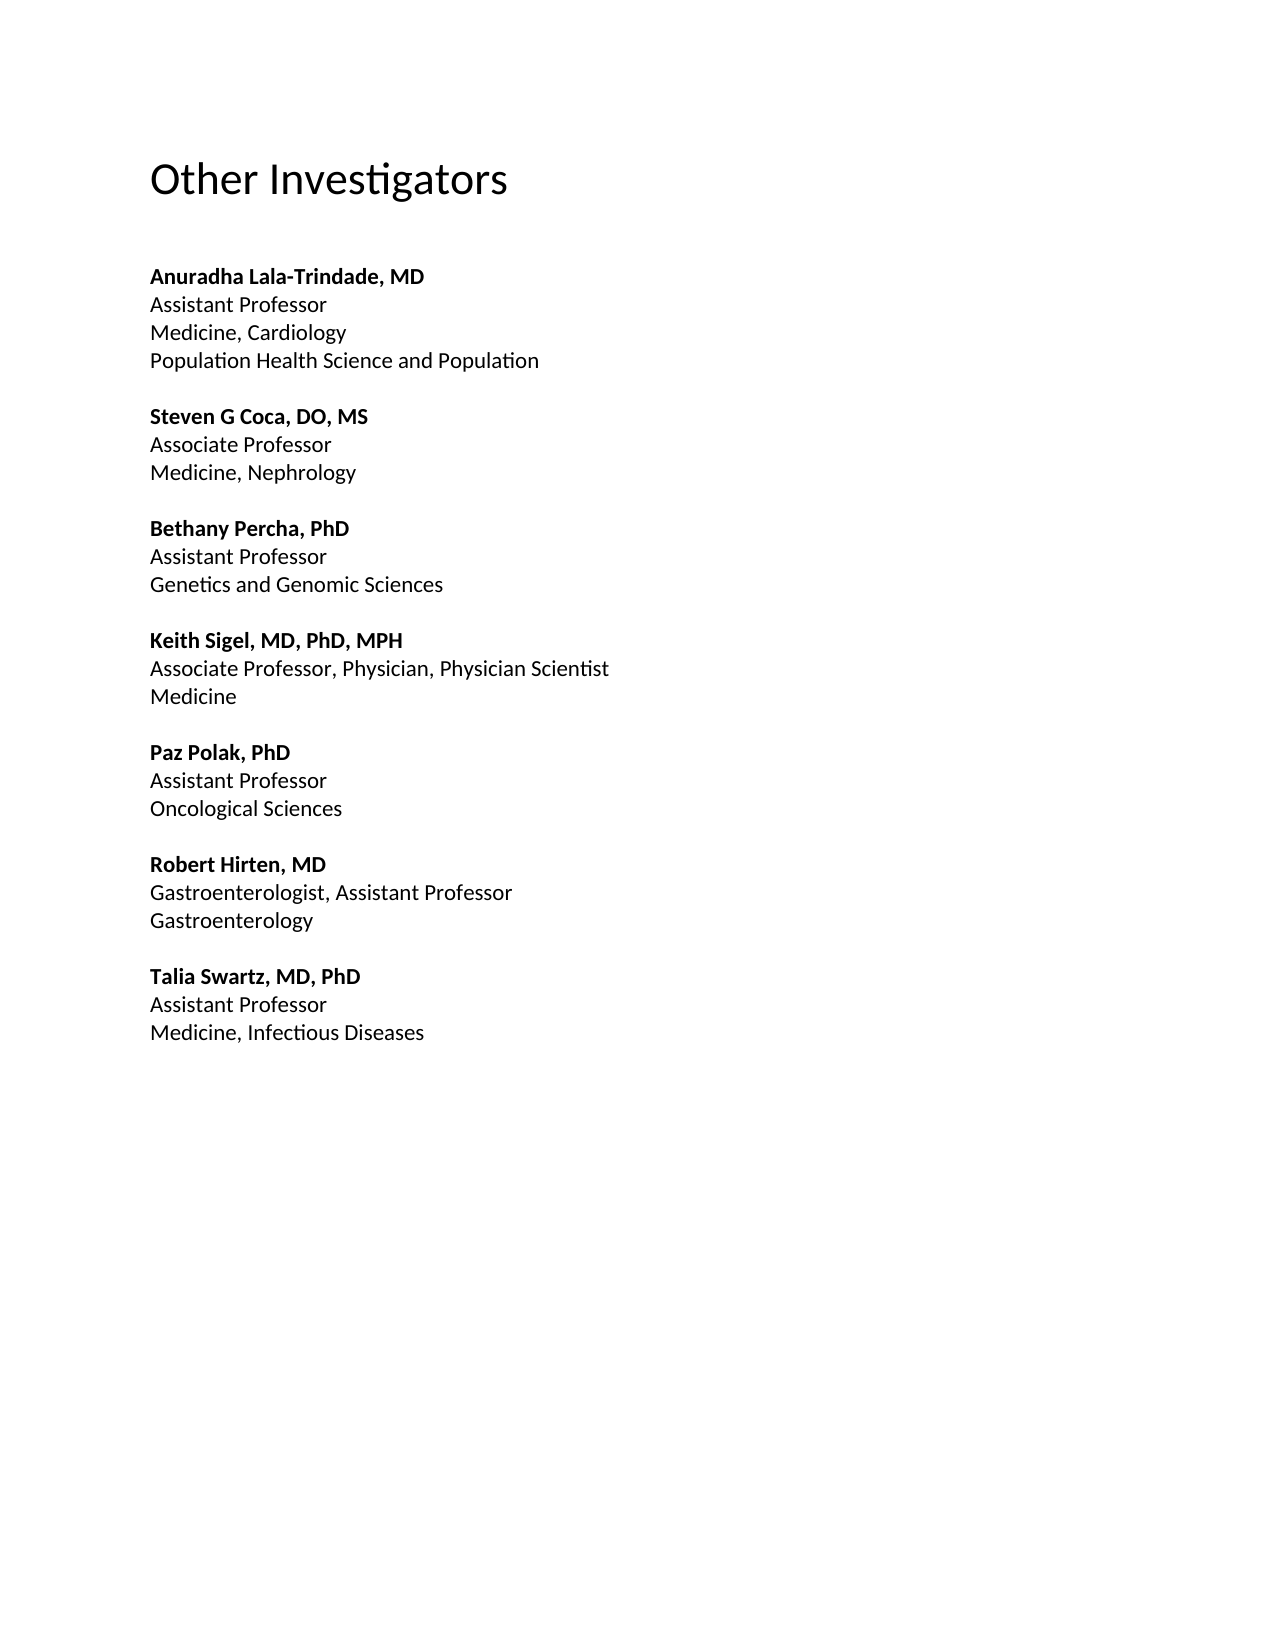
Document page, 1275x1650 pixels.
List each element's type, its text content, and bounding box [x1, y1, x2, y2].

text Bethany Percha, PhD [150, 514, 1125, 542]
text Anuradha Lala-Trindade, MD [150, 262, 1125, 290]
text Associate Professor [150, 430, 1125, 458]
text Robert Hirten, MD [150, 850, 1125, 878]
text Keith Sigel, MD, PhD, MPH [150, 626, 1125, 654]
text Assistant Professor [150, 290, 1125, 318]
text Oncological Sciences [150, 794, 1125, 822]
text Medicine, Infectious Diseases [150, 1018, 1125, 1046]
text Medicine, Cardiology [150, 318, 1125, 346]
text Talia Swartz, MD, PhD [150, 962, 1125, 990]
text Paz Polak, PhD [150, 738, 1125, 766]
text Steven G Coca, DO, MS [150, 402, 1125, 430]
text Gastroenterologist, Assistant Professor [150, 878, 1125, 906]
text Population Health Science and Population [150, 346, 1125, 374]
text Associate Professor, Physician, Physician Scientist [150, 654, 1125, 682]
text Genetics and Genomic Sciences [150, 570, 1125, 598]
text Assistant Professor [150, 766, 1125, 794]
text Other Investigators [150, 150, 1125, 206]
text Assistant Professor [150, 542, 1125, 570]
text Medicine [150, 682, 1125, 710]
text Gastroenterology [150, 906, 1125, 934]
text Assistant Professor [150, 990, 1125, 1018]
text Medicine, Nephrology [150, 458, 1125, 486]
